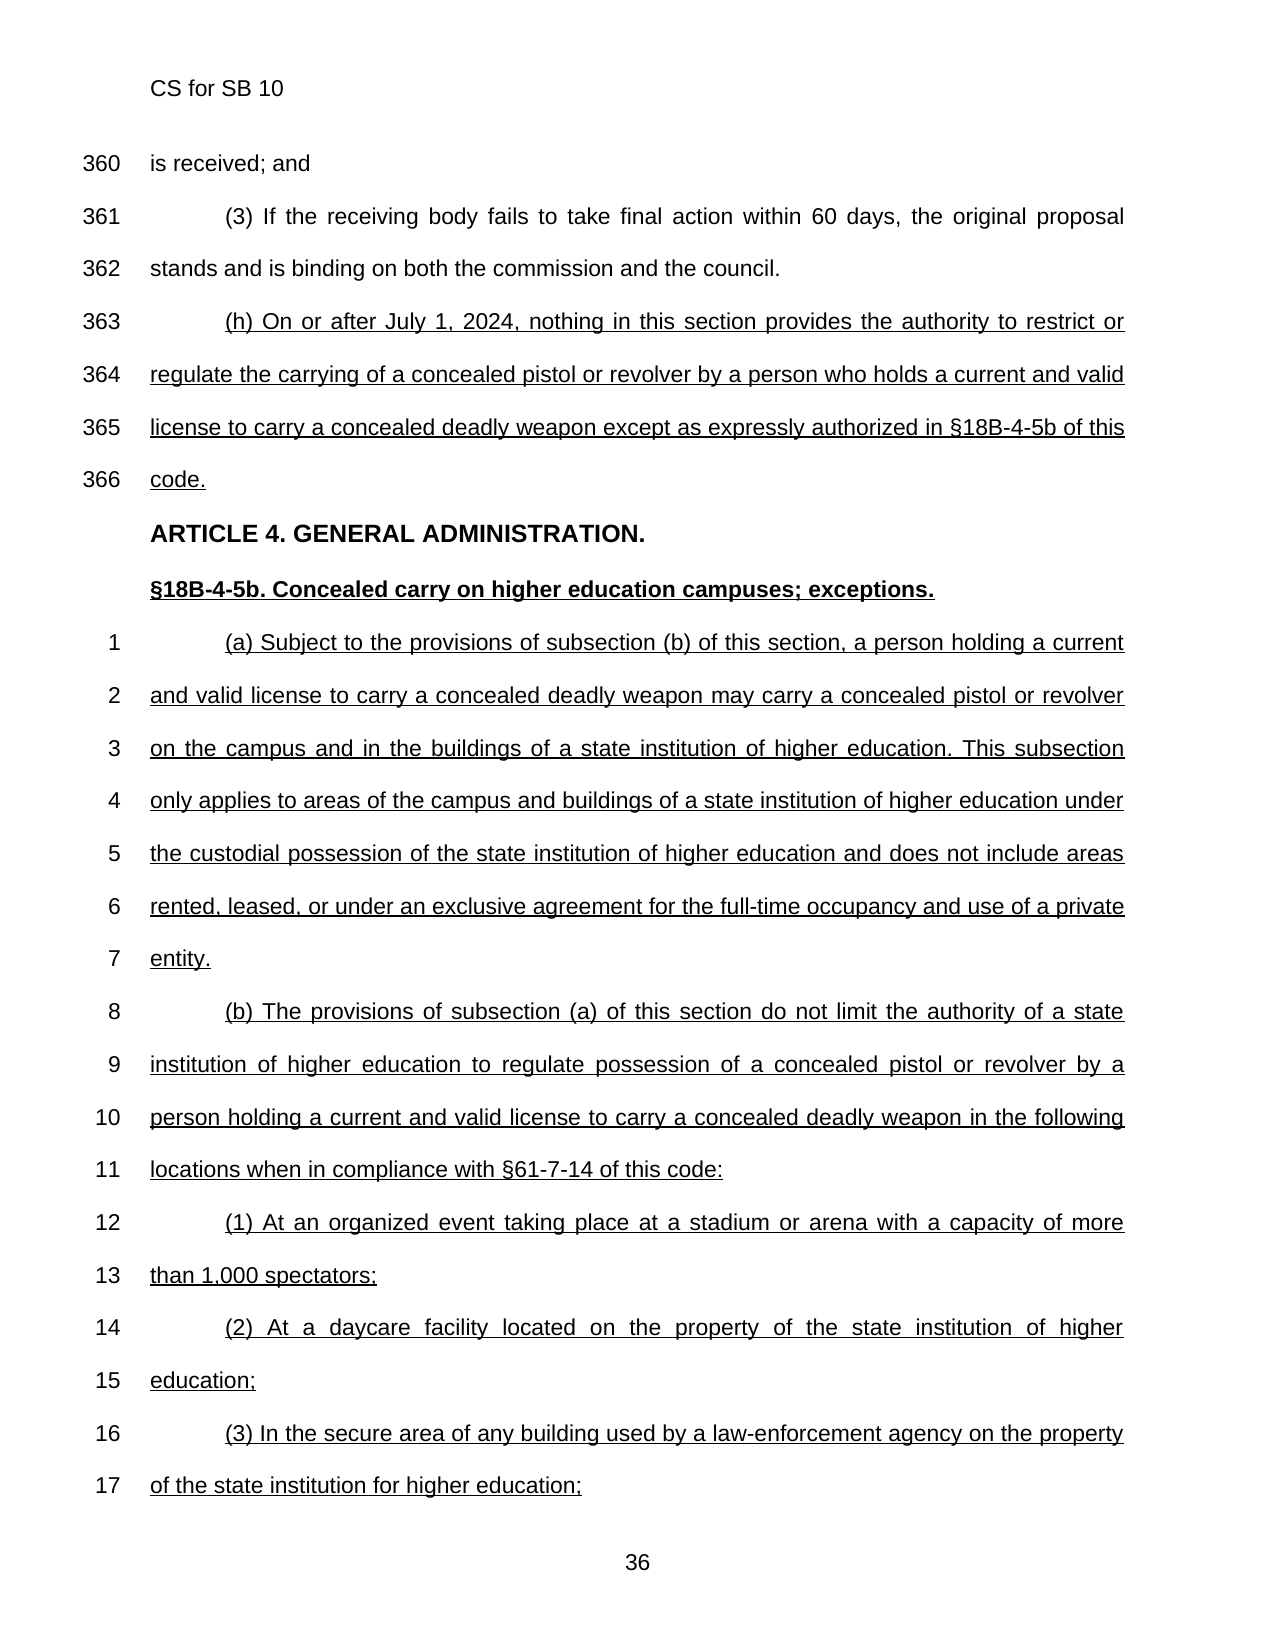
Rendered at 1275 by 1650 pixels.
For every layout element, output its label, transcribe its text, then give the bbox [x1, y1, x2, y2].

text (h) On or after July 1, 2024, nothing in this section provides the authority to restrict or regulate the carrying of a concealed pistol or revolver by a person who holds a current and valid license to carry a concealed deadly weapon except as expressly authorized in §18B-4-5b of this code. [150, 438, 1125, 493]
text (b) The provisions of subsection (a) of this section do not limit the authority of a state institution of higher education to regulate possession of a concealed pistol or revolver by a person holding a current and valid license to carry a concealed deadly weapon in the following locations when in compliance with §61-7-14 of this code: [150, 998, 1125, 1074]
text (h) On or after July 1, 2024, nothing in this section provides the authority to restrict or regulate the carrying of a concealed pistol or revolver by a person who holds a current and valid license to carry a concealed deadly weapon except as expressly authorized in §18B-4-5b of this code. [150, 308, 1125, 384]
text (a) Subject to the provisions of subsection (b) of this section, a person holding a current and valid license to carry a concealed deadly weapon may carry a concealed pistol or revolver on the campus and in the buildings of a state institution of higher education. This subsection only applies to areas of the campus and buildings of a state institution of higher education under the custodial possession of the state institution of higher education and does not include areas rented, leased, or under an exclusive agreement for the full-time occupancy and use of a private entity. [150, 864, 1125, 915]
text (b) The provisions of subsection (a) of this section do not limit the authority of a state institution of higher education to regulate possession of a concealed pistol or revolver by a person holding a current and valid license to carry a concealed deadly weapon in the following locations when in compliance with §61-7-14 of this code: [150, 1128, 1125, 1183]
text (3) If the receiving body fails to take final action within 60 days, the original proposal stands and is binding on both the commission and the council. [150, 203, 1125, 282]
text (a) Subject to the provisions of subsection (b) of this section, a person holding a current and valid license to carry a concealed deadly weapon may carry a concealed pistol or revolver on the campus and in the buildings of a state institution of higher education. This subsection only applies to areas of the campus and buildings of a state institution of higher education under the custodial possession of the state institution of higher education and does not include areas rented, leased, or under an exclusive agreement for the full-time occupancy and use of a private entity. [150, 917, 1125, 972]
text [150, 150, 1125, 176]
text (a) Subject to the provisions of subsection (b) of this section, a person holding a current and valid license to carry a concealed deadly weapon may carry a concealed pistol or revolver on the campus and in the buildings of a state institution of higher education. This subsection only applies to areas of the campus and buildings of a state institution of higher education under the custodial possession of the state institution of higher education and does not include areas rented, leased, or under an exclusive agreement for the full-time occupancy and use of a private entity. [150, 759, 1125, 863]
text (b) The provisions of subsection (a) of this section do not limit the authority of a state institution of higher education to regulate possession of a concealed pistol or revolver by a person holding a current and valid license to carry a concealed deadly weapon in the following locations when in compliance with §61-7-14 of this code: [150, 1075, 1125, 1126]
text (2) At a daycare facility located on the property of the state institution of higher education; [150, 1314, 1125, 1393]
text (1) At an organized event taking place at a stadium or arena with a capacity of more than 1,000 spectators; [150, 1209, 1125, 1288]
text (3) In the secure area of any building used by a law-enforcement agency on the property of the state institution for higher education; [150, 1420, 1125, 1499]
text (h) On or after July 1, 2024, nothing in this section provides the authority to restrict or regulate the carrying of a concealed pistol or revolver by a person who holds a current and valid license to carry a concealed deadly weapon except as expressly authorized in §18B-4-5b of this code. [150, 385, 1125, 436]
text ARTICLE 4. GENERAL ADMINISTRATION. [150, 519, 1125, 548]
subtitle §18B-4-5b. Concealed carry on higher education campuses; exceptions. [150, 576, 1125, 603]
text (a) Subject to the provisions of subsection (b) of this section, a person holding a current and valid license to carry a concealed deadly weapon may carry a concealed pistol or revolver on the campus and in the buildings of a state institution of higher education. This subsection only applies to areas of the campus and buildings of a state institution of higher education under the custodial possession of the state institution of higher education and does not include areas rented, leased, or under an exclusive agreement for the full-time occupancy and use of a private entity. [150, 629, 1125, 705]
text (a) Subject to the provisions of subsection (b) of this section, a person holding a current and valid license to carry a concealed deadly weapon may carry a concealed pistol or revolver on the campus and in the buildings of a state institution of higher education. This subsection only applies to areas of the campus and buildings of a state institution of higher education under the custodial possession of the state institution of higher education and does not include areas rented, leased, or under an exclusive agreement for the full-time occupancy and use of a private entity. [150, 706, 1125, 757]
